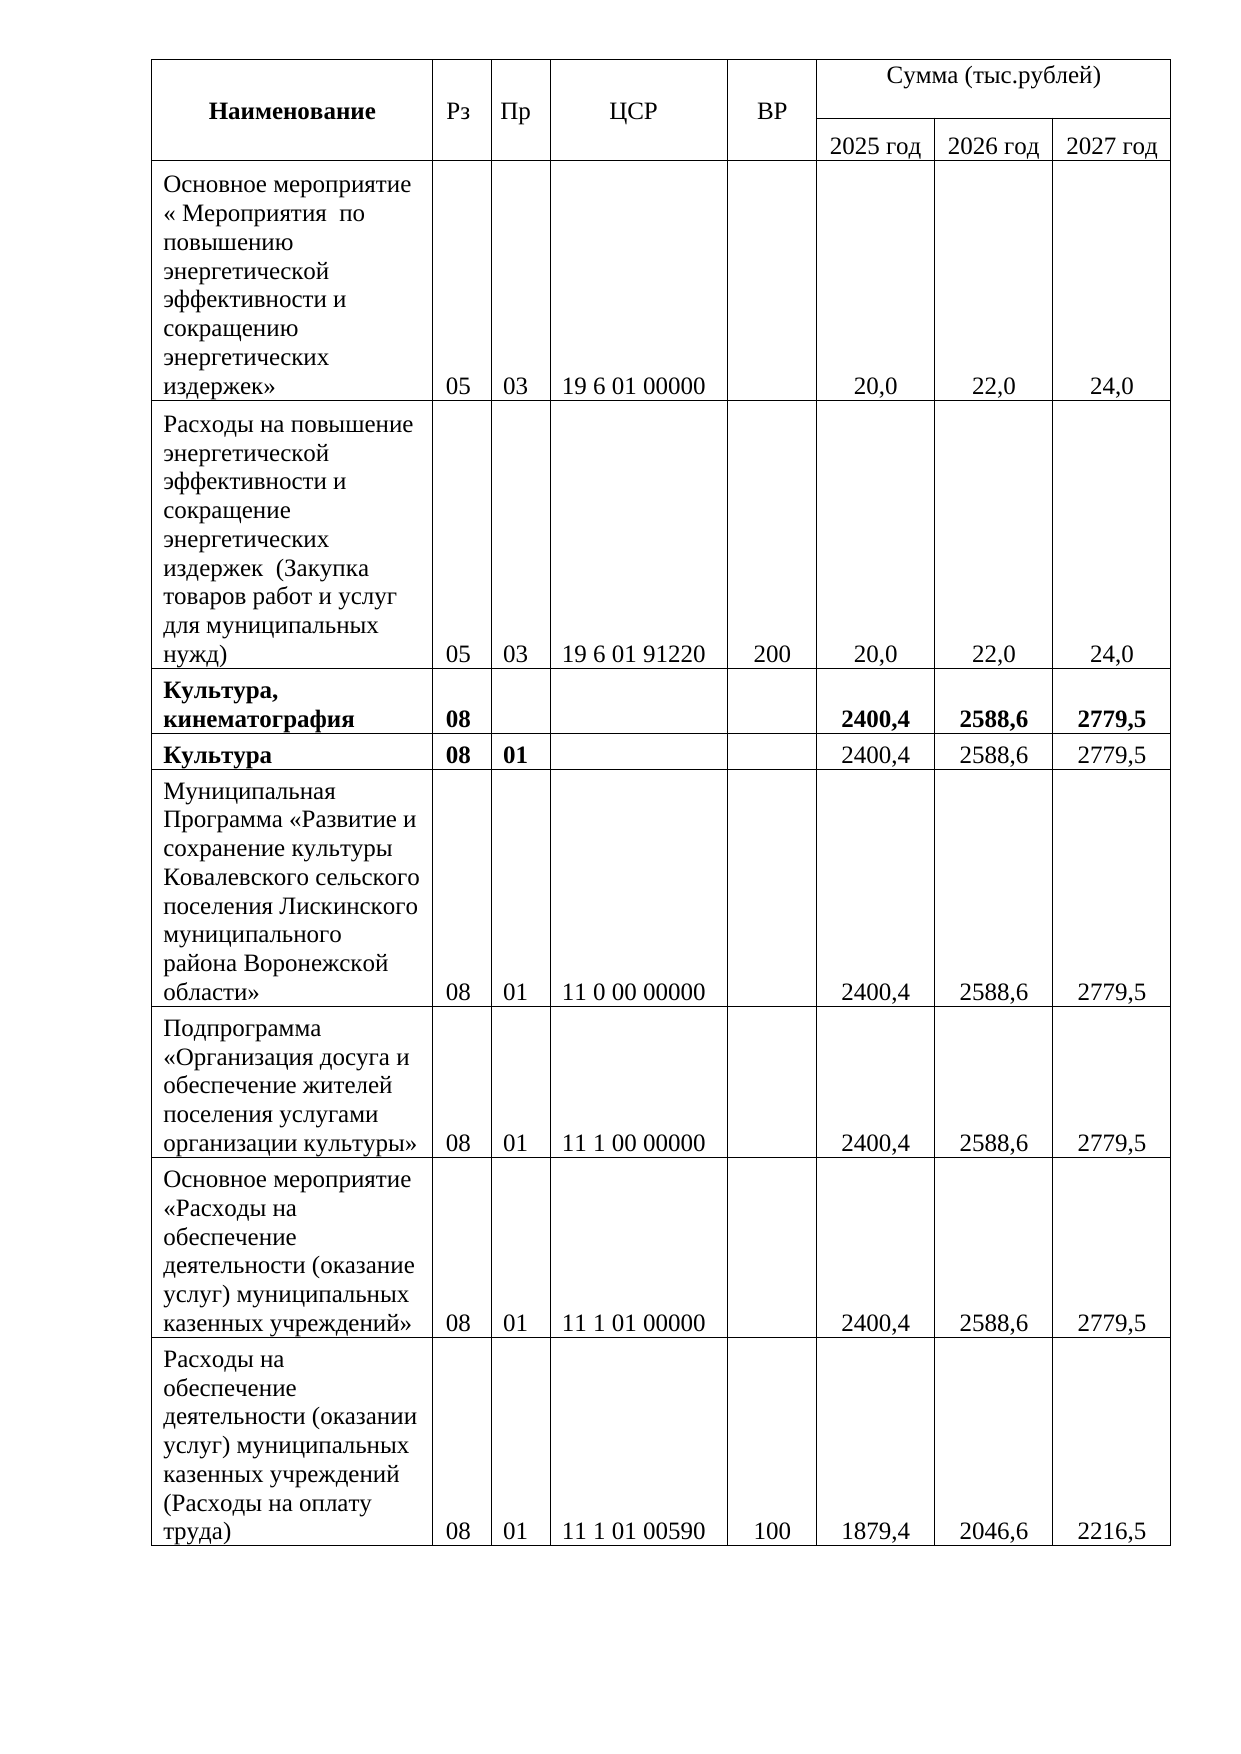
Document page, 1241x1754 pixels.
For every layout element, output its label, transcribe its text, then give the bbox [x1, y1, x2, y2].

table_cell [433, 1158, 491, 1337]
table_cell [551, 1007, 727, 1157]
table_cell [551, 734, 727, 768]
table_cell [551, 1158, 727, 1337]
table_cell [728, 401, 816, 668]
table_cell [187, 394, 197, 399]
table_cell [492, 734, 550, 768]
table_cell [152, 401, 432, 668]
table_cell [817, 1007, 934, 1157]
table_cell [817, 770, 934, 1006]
table_cell 2027 год [1053, 119, 1170, 160]
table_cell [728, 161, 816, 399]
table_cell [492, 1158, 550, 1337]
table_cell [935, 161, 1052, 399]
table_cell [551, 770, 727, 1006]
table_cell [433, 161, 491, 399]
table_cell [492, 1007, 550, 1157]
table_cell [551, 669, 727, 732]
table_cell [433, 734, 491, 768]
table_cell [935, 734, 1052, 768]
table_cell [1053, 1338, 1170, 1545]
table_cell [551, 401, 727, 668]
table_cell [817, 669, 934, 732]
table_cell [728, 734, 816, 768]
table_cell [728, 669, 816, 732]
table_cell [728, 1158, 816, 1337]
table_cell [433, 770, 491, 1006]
table_cell 2025 год [817, 119, 934, 160]
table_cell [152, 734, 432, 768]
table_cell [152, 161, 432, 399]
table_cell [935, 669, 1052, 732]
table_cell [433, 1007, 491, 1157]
table_header ВР [728, 60, 816, 160]
table_header ЦСР [551, 60, 727, 160]
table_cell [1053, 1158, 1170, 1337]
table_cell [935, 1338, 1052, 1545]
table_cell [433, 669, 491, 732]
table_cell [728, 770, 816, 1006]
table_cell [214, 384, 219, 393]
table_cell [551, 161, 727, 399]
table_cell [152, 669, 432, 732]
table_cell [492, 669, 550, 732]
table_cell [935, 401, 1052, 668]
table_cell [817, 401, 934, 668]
table_header Сумма (тыс.рублей) [817, 60, 1170, 118]
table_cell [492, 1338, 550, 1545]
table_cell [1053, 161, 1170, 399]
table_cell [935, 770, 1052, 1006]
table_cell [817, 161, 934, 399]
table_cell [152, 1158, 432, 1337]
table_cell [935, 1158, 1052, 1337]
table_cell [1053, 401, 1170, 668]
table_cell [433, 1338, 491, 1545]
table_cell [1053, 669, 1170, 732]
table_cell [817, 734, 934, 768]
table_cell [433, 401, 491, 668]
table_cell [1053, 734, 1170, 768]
table_header Пр [492, 60, 550, 160]
table_header Наименование [152, 60, 432, 160]
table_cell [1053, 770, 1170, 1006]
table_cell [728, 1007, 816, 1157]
table_header Рз [433, 60, 491, 160]
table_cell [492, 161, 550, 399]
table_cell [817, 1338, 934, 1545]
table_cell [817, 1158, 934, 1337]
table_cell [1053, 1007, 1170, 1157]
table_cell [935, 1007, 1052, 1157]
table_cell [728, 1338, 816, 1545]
table_cell 2026 год [935, 119, 1052, 160]
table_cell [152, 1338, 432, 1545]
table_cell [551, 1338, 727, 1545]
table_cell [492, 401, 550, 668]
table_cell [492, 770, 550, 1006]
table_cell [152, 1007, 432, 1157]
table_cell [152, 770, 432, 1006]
